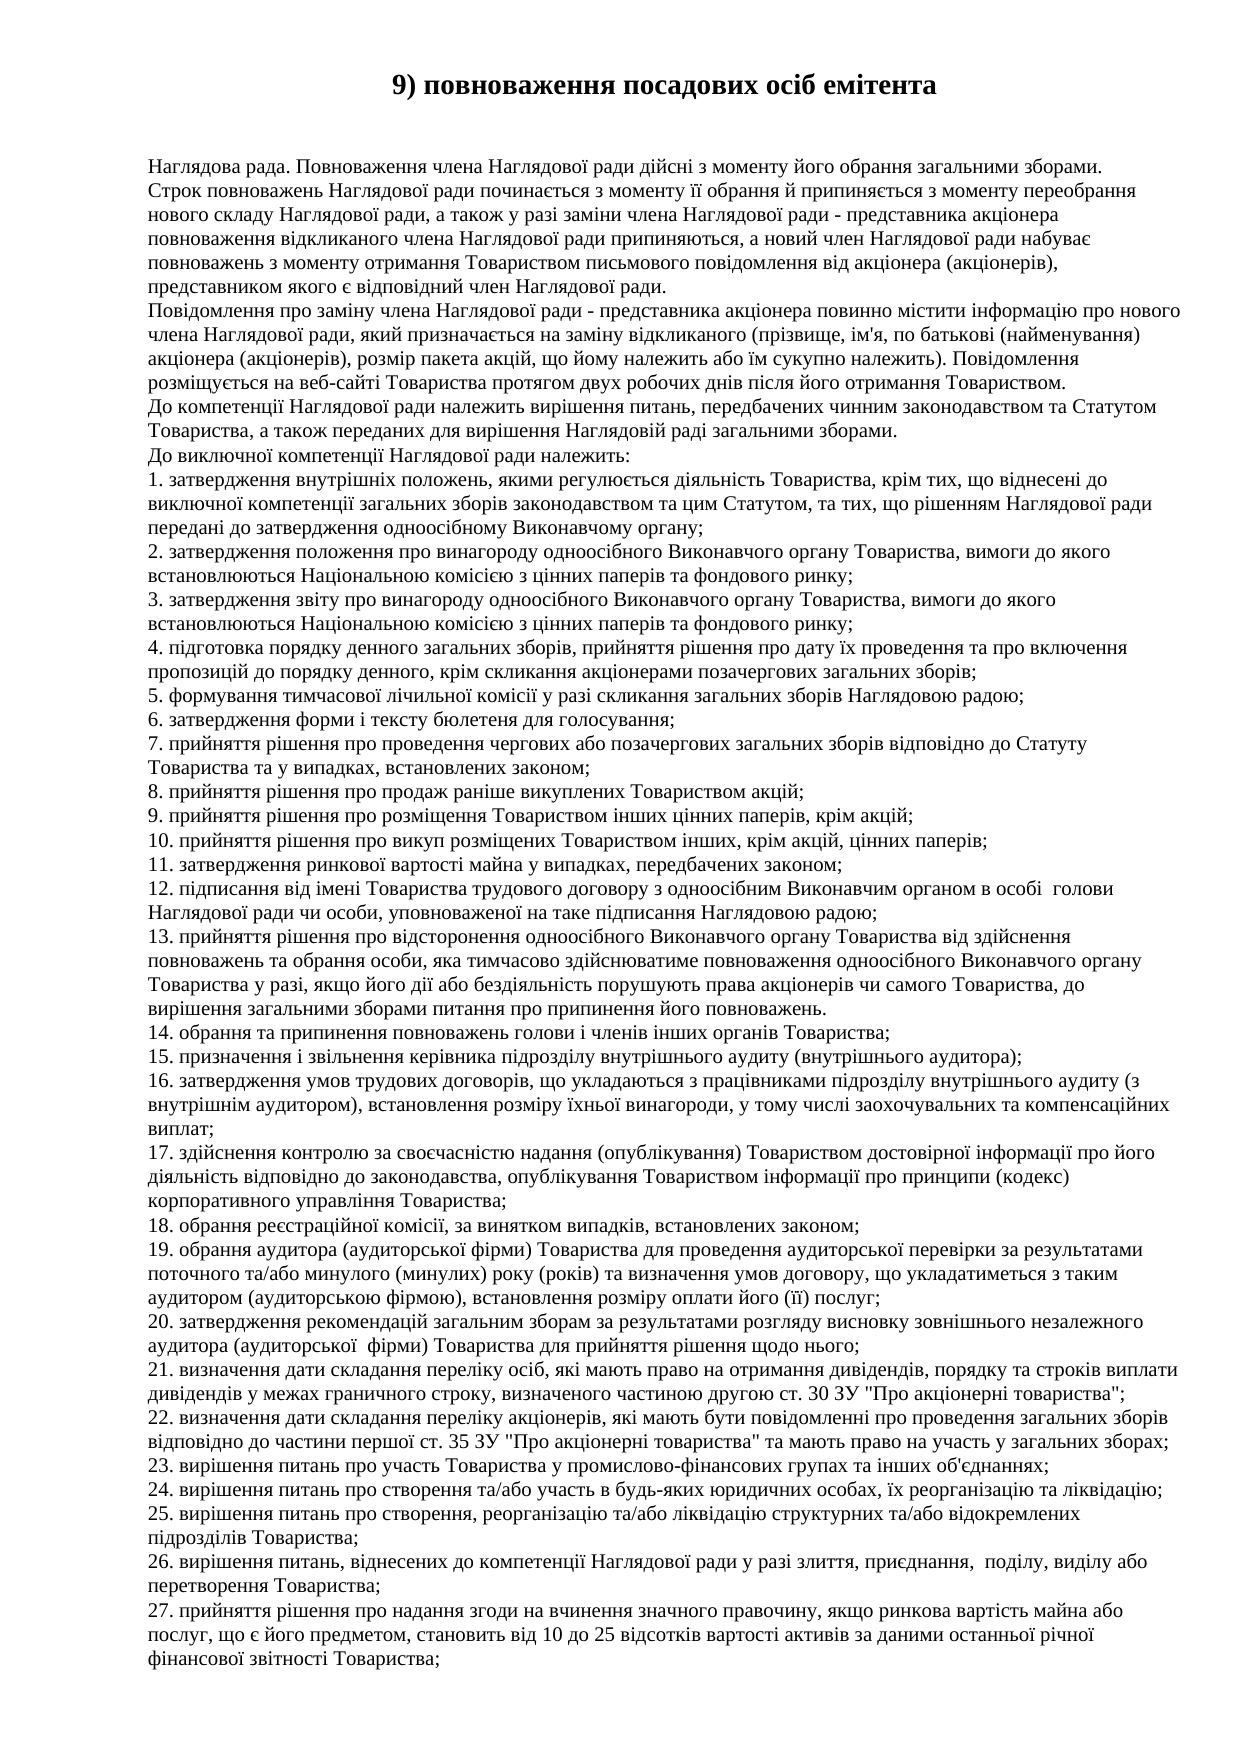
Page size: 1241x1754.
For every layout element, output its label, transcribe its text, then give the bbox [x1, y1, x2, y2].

text 25. вирішення питань про створення, реорганізацію та/або ліквідацію структурних та/або відокремлених підрозділів Товариства; [148, 1501, 1181, 1549]
text До виключної компетенції Наглядової ради належить: [148, 442, 1181, 467]
text 9) повноваження посадових осіб емітента [148, 67, 1181, 101]
text 18. обрання реєстраційної комісії, за винятком випадків, встановлених законом; [148, 1212, 1181, 1237]
text До компетенції Наглядової ради належить вирішення питань, передбачених чинним законодавством та Статутом Товариства, а також переданих для вирішення Наглядовій раді загальними зборами. [148, 394, 1181, 442]
text 17. здійснення контролю за своєчасністю надання (опублікування) Товариством достовірної інформації про його діяльність відповідно до законодавства, опублікування Товариством інформації про принципи (кодекс) корпоративного управління Товариства; [148, 1140, 1181, 1212]
text 20. затвердження рекомендацій загальним зборам за результатами розгляду висновку зовнішнього незалежного аудитора (аудиторської фірми) Товариства для прийняття рішення щодо нього; [148, 1309, 1181, 1357]
text 10. прийняття рішення про викуп розміщених Товариством інших, крім акцій, цінних паперів; [148, 827, 1181, 852]
text 3. затвердження звіту про винагороду одноосібного Виконавчого органу Товариства, вимоги до якого встановлюються Національною комісією з цінних паперів та фондового ринку; [148, 587, 1181, 635]
text 27. прийняття рішення про надання згоди на вчинення значного правочину, якщо ринкова вартість майна або послуг, що є його предметом, становить від 10 до 25 відсотків вартості активів за даними останньої річної фінансової звітності Товариства; [148, 1597, 1181, 1670]
text 24. вирішення питань про створення та/або участь в будь-яких юридичних особах, їх реорганізацію та ліквідацію; [148, 1477, 1181, 1501]
text 21. визначення дати складання переліку осіб, які мають право на отримання дивідендів, порядку та строків виплати дивідендів у межах граничного строку, визначеного частиною другою ст. 30 ЗУ "Про акціонерні товариства"; [148, 1357, 1181, 1405]
text 26. вирішення питань, віднесених до компетенції Наглядової ради у разі злиття, приєднання, поділу, виділу або перетворення Товариства; [148, 1549, 1181, 1597]
text 16. затвердження умов трудових договорів, що укладаються з працівниками підрозділу внутрішнього аудиту (з внутрішнім аудитором), встановлення розміру їхньої винагороди, у тому числі заохочувальних та компенсаційних виплат; [148, 1068, 1181, 1140]
text Повідомлення про заміну члена Наглядової ради - представника акціонера повинно містити інформацію про нового члена Наглядової ради, який призначається на заміну відкликаного (прізвище, ім'я, по батькові (найменування) акціонера (акціонерів), розмір пакета акцій, що йому належить або їм сукупно належить). Повідомлення розміщується на веб-сайті Товариства протягом двух робочих днів після його отримання Товариством. [148, 298, 1181, 394]
text 13. прийняття рішення про відсторонення одноосібного Виконавчого органу Товариства від здійснення повноважень та обрання особи, яка тимчасово здійснюватиме повноваження одноосібного Виконавчого органу Товариства у разі, якщо його дії або бездіяльність порушують права акціонерів чи самого Товариства, до вирішення загальними зборами питання про припинення його повноважень. [148, 924, 1181, 1020]
text 12. підписання від імені Товариства трудового договору з одноосібним Виконавчим органом в особі голови Наглядової ради чи особи, уповноваженої на таке підписання Наглядовою радою; [148, 876, 1181, 924]
text 23. вирішення питань про участь Товариства у промислово-фінансових групах та інших об'єднаннях; [148, 1453, 1181, 1477]
text Строк повноважень Наглядової ради починається з моменту її обрання й припиняється з моменту переобрання нового складу Наглядової ради, а також у разі заміни члена Наглядової ради - представника акціонера повноваження відкликаного члена Наглядової ради припиняються, а новий член Наглядової ради набуває повноважень з моменту отримання Товариством письмового повідомлення від акціонера (акціонерів), представником якого є відповідний член Наглядової ради. [148, 178, 1181, 298]
text 2. затвердження положення про винагороду одноосібного Виконавчого органу Товариства, вимоги до якого встановлюються Національною комісією з цінних паперів та фондового ринку; [148, 539, 1181, 587]
text 15. призначення і звільнення керівника підрозділу внутрішнього аудиту (внутрішнього аудитора); [148, 1044, 1181, 1068]
text 6. затвердження форми і тексту бюлетеня для голосування; [148, 707, 1181, 731]
text 8. прийняття рішення про продаж раніше викуплених Товариством акцій; [148, 779, 1181, 803]
text 14. обрання та припинення повноважень голови і членів інших органів Товариства; [148, 1020, 1181, 1044]
text 22. визначення дати складання переліку акціонерів, які мають бути повідомленні про проведення загальних зборів відповідно до частини першої ст. 35 ЗУ "Про акціонерні товариства" та мають право на участь у загальних зборах; [148, 1405, 1181, 1453]
text Наглядова рада. Повноваження члена Наглядової ради дійсні з моменту його обрання загальними зборами. [148, 154, 1181, 178]
text 19. обрання аудитора (аудиторської фірми) Товариства для проведення аудиторської перевірки за результатами поточного та/або минулого (минулих) року (років) та визначення умов договору, що укладатиметься з таким аудитором (аудиторською фірмою), встановлення розміру оплати його (її) послуг; [148, 1237, 1181, 1309]
text 5. формування тимчасової лічильної комісії у разі скликання загальних зборів Наглядовою радою; [148, 683, 1181, 707]
text 7. прийняття рішення про проведення чергових або позачергових загальних зборів відповідно до Статуту Товариства та у випадках, встановлених законом; [148, 731, 1181, 779]
text 1. затвердження внутрішніх положень, якими регулюється діяльність Товариства, крім тих, що віднесені до виключної компетенції загальних зборів законодавством та цим Статутом, та тих, що рішенням Наглядової ради передані до затвердження одноосібному Виконавчому органу; [148, 467, 1181, 539]
text 11. затвердження ринкової вартості майна у випадках, передбачених законом; [148, 852, 1181, 876]
text 4. підготовка порядку денного загальних зборів, прийняття рішення про дату їх проведення та про включення пропозицій до порядку денного, крім скликання акціонерами позачергових загальних зборів; [148, 635, 1181, 683]
text 9. прийняття рішення про розміщення Товариством інших цінних паперів, крім акцій; [148, 803, 1181, 827]
